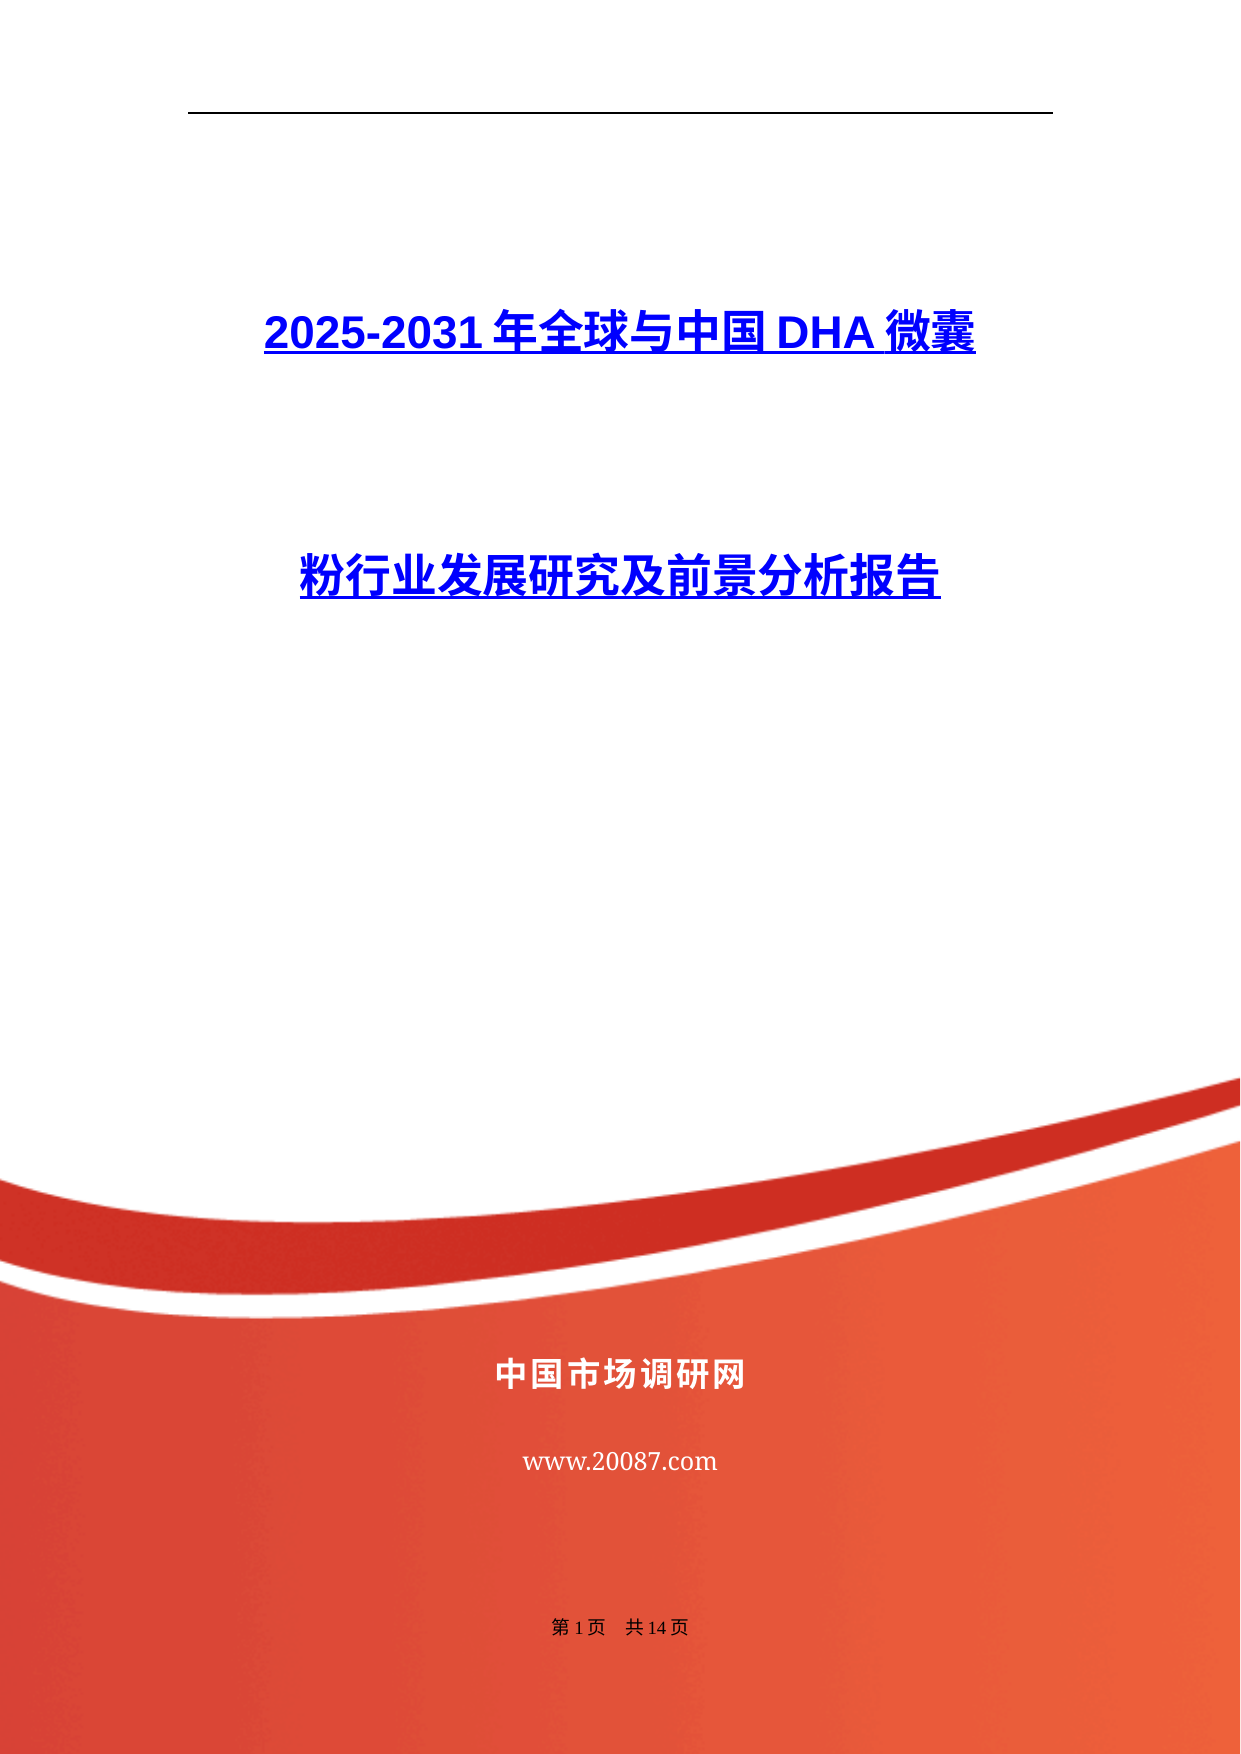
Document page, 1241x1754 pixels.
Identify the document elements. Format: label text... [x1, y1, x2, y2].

table_header 2025-2031年全球与中国DHA微囊粉行业发展研究及前景分析报告 [188, 207, 1053, 773]
subtitle 中国市场调研网 [187, 1339, 1053, 1404]
text www.20087.com [187, 1428, 1053, 1493]
picture [0, 1006, 1241, 1754]
